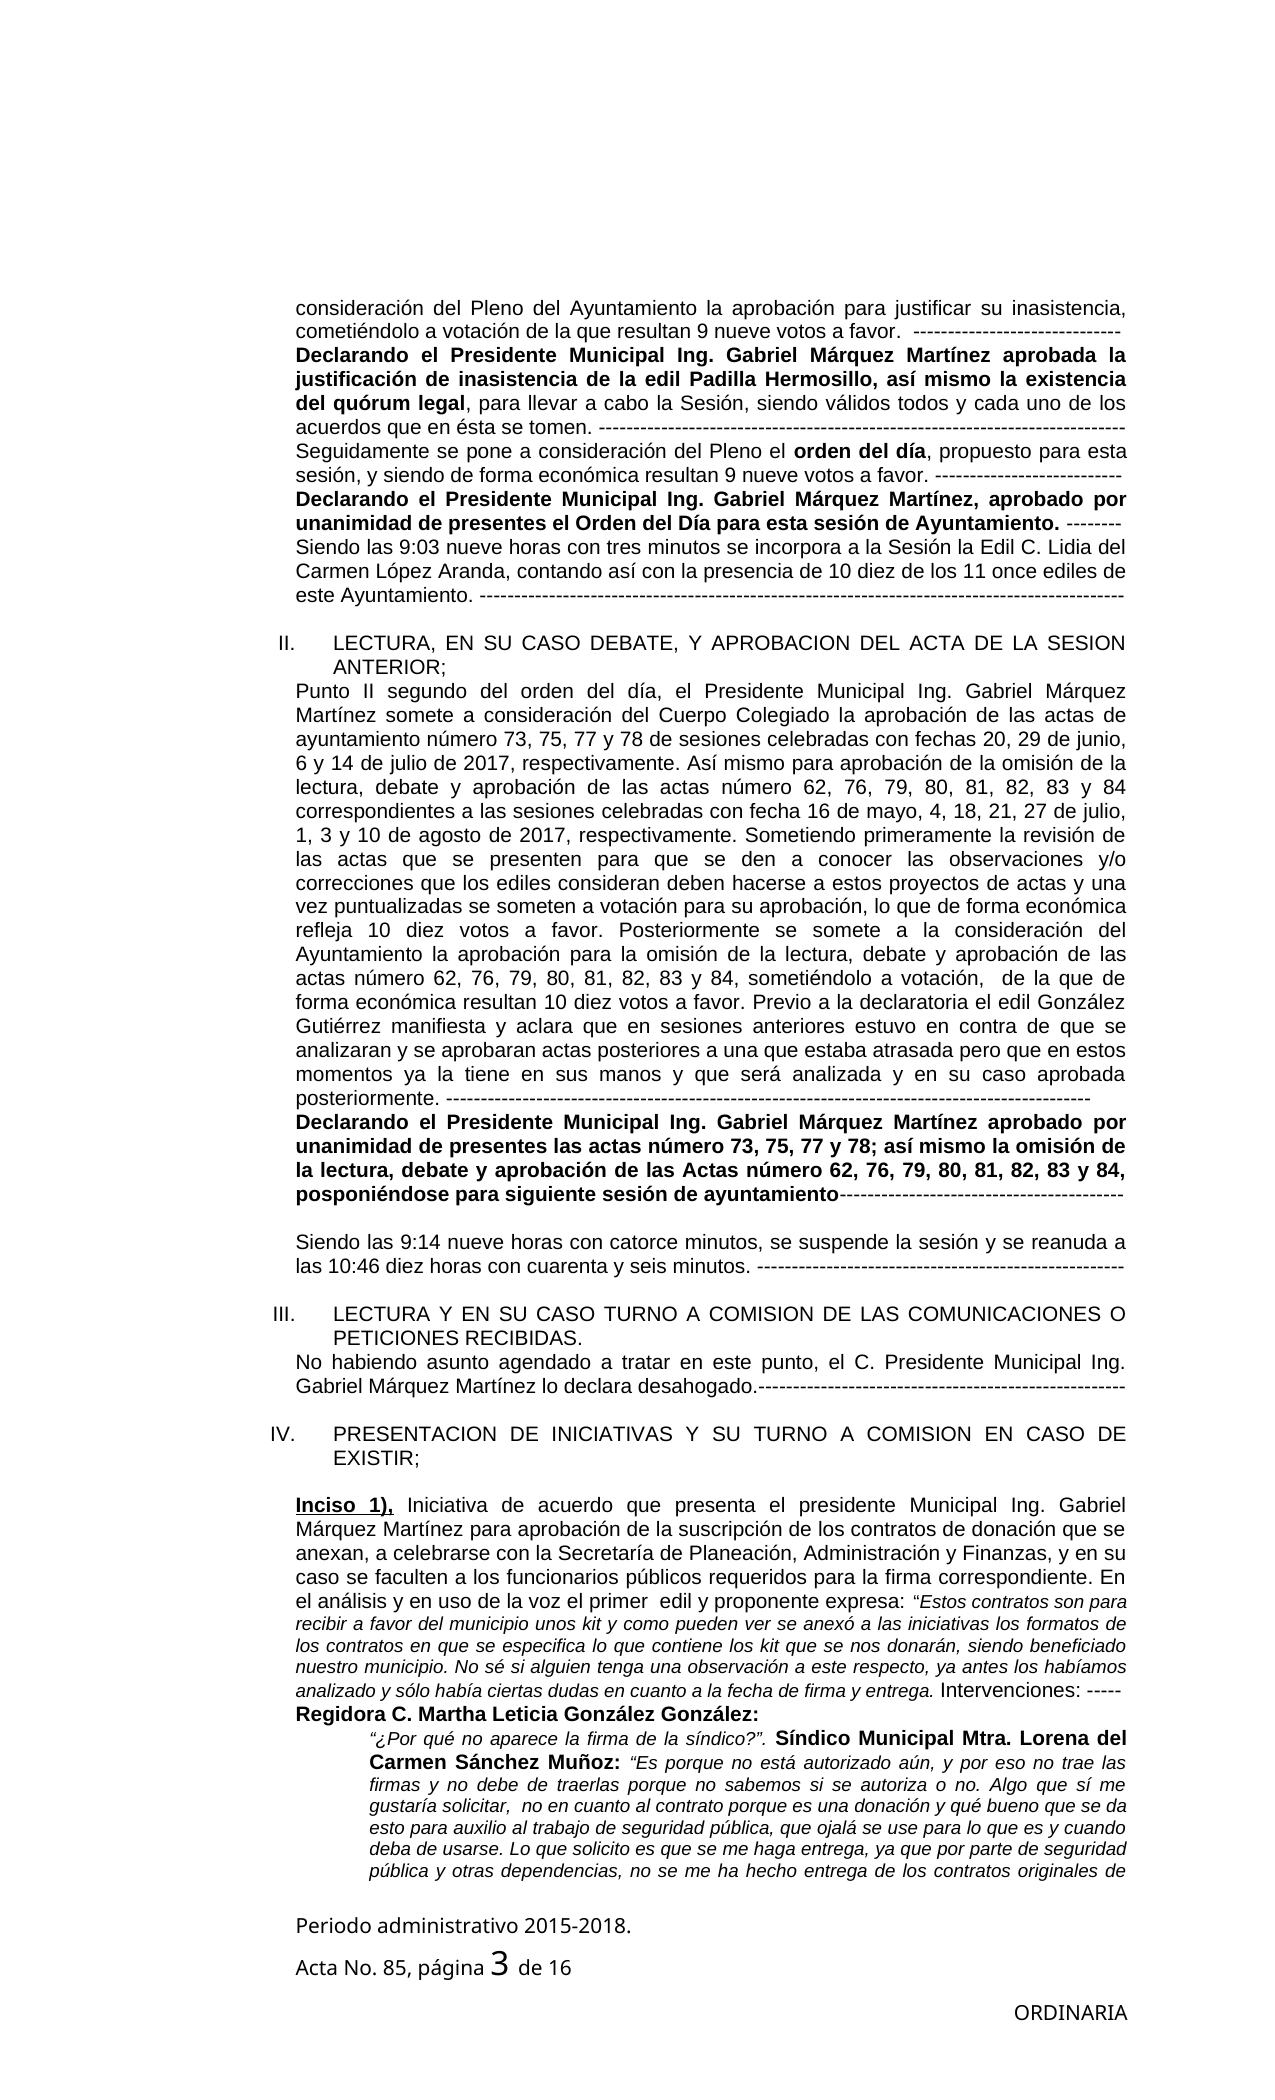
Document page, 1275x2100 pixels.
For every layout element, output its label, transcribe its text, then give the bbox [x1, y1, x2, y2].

list LECTURA Y EN SU CASO TURNO A COMISION DE LAS COMUNICACIONES O PETICIONES RECIBIDAS. [295, 1302, 1127, 1349]
text Inciso 1), Iniciativa de acuerdo que presenta el presidente Municipal Ing. Gabriel Márquez Martínez para aprobación de la suscripción de los contratos de donación que se anexan, a celebrarse con la Secretaría de Planeación, Administración y Finanzas, y en su caso se faculten a los funcionarios públicos requeridos para la firma correspondiente. En el análisis y en uso de la voz el primer edil y proponente expresa: “Estos contratos son para recibir a favor del municipio unos kit y como pueden ver se anexó a las iniciativas los formatos de los contratos en que se especifica lo que contiene los kit que se nos donarán, siendo beneficiado nuestro municipio. No sé si alguien tenga una observación a este respecto, ya antes los habíamos analizado y sólo había ciertas dudas en cuanto a la fecha de firma y entrega. Intervenciones: ----- [295, 1493, 1127, 1702]
text Siendo las 9:03 nueve horas con tres minutos se incorpora a la Sesión la Edil C. Lidia del Carmen López Aranda, contando así con la presencia de 10 diez de los 11 once ediles de este Ayuntamiento. --------------------------------------------------------------------------------------------- [295, 535, 1127, 607]
text No habiendo asunto agendado a tratar en este punto, el C. Presidente Municipal Ing. Gabriel Márquez Martínez lo declara desahogado.----------------------------------------------------- [295, 1349, 1127, 1397]
list PRESENTACION DE INICIATIVAS Y SU TURNO A COMISION EN CASO DE EXISTIR; [295, 1421, 1127, 1469]
text Declarando el Presidente Municipal Ing. Gabriel Márquez Martínez, aprobado por unanimidad de presentes el Orden del Día para esta sesión de Ayuntamiento. -------- [295, 487, 1127, 535]
text Punto II segundo del orden del día, el Presidente Municipal Ing. Gabriel Márquez Martínez somete a consideración del Cuerpo Colegiado la aprobación de las actas de ayuntamiento número 73, 75, 77 y 78 de sesiones celebradas con fechas 20, 29 de junio, 6 y 14 de julio de 2017, respectivamente. Así mismo para aprobación de la omisión de la lectura, debate y aprobación de las actas número 62, 76, 79, 80, 81, 82, 83 y 84 correspondientes a las sesiones celebradas con fecha 16 de mayo, 4, 18, 21, 27 de julio, 1, 3 y 10 de agosto de 2017, respectivamente. Sometiendo primeramente la revisión de las actas que se presenten para que se den a conocer las observaciones y/o correcciones que los ediles consideran deben hacerse a estos proyectos de actas y una vez puntualizadas se someten a votación para su aprobación, lo que de forma económica refleja 10 diez votos a favor. Posteriormente se somete a la consideración del Ayuntamiento la aprobación para la omisión de la lectura, debate y aprobación de las actas número 62, 76, 79, 80, 81, 82, 83 y 84, sometiéndolo a votación, de la que de forma económica resultan 10 diez votos a favor. Previo a la declaratoria el edil González Gutiérrez manifiesta y aclara que en sesiones anteriores estuvo en contra de que se analizaran y se aprobaran actas posteriores a una que estaba atrasada pero que en estos momentos ya la tiene en sus manos y que será analizada y en su caso aprobada posteriormente. --------------------------------------------------------------------------------------------- [295, 679, 1127, 1110]
text Declarando el Presidente Municipal Ing. Gabriel Márquez Martínez aprobada la justificación de inasistencia de la edil Padilla Hermosillo, así mismo la existencia del quórum legal, para llevar a cabo la Sesión, siendo válidos todos y cada uno de los acuerdos que en ésta se tomen. ---------------------------------------------------------------------------- [295, 343, 1127, 439]
text Declarando el Presidente Municipal Ing. Gabriel Márquez Martínez aprobado por unanimidad de presentes las actas número 73, 75, 77 y 78; así mismo la omisión de la lectura, debate y aprobación de las Actas número 62, 76, 79, 80, 81, 82, 83 y 84, posponiéndose para siguiente sesión de ayuntamiento----------------------------------------- [295, 1110, 1127, 1206]
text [369, 1726, 1127, 1881]
text Regidora C. Martha Leticia González González: [295, 1702, 1127, 1726]
text Seguidamente se pone a consideración del Pleno el orden del día, propuesto para esta sesión, y siendo de forma económica resultan 9 nueve votos a favor. --------------------------- [295, 439, 1127, 487]
list LECTURA, EN SU CASO DEBATE, Y APROBACION DEL ACTA DE LA SESION ANTERIOR; [295, 631, 1127, 679]
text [295, 295, 1127, 343]
text Siendo las 9:14 nueve horas con catorce minutos, se suspende la sesión y se reanuda a las 10:46 diez horas con cuarenta y seis minutos. ----------------------------------------------------- [295, 1230, 1127, 1278]
